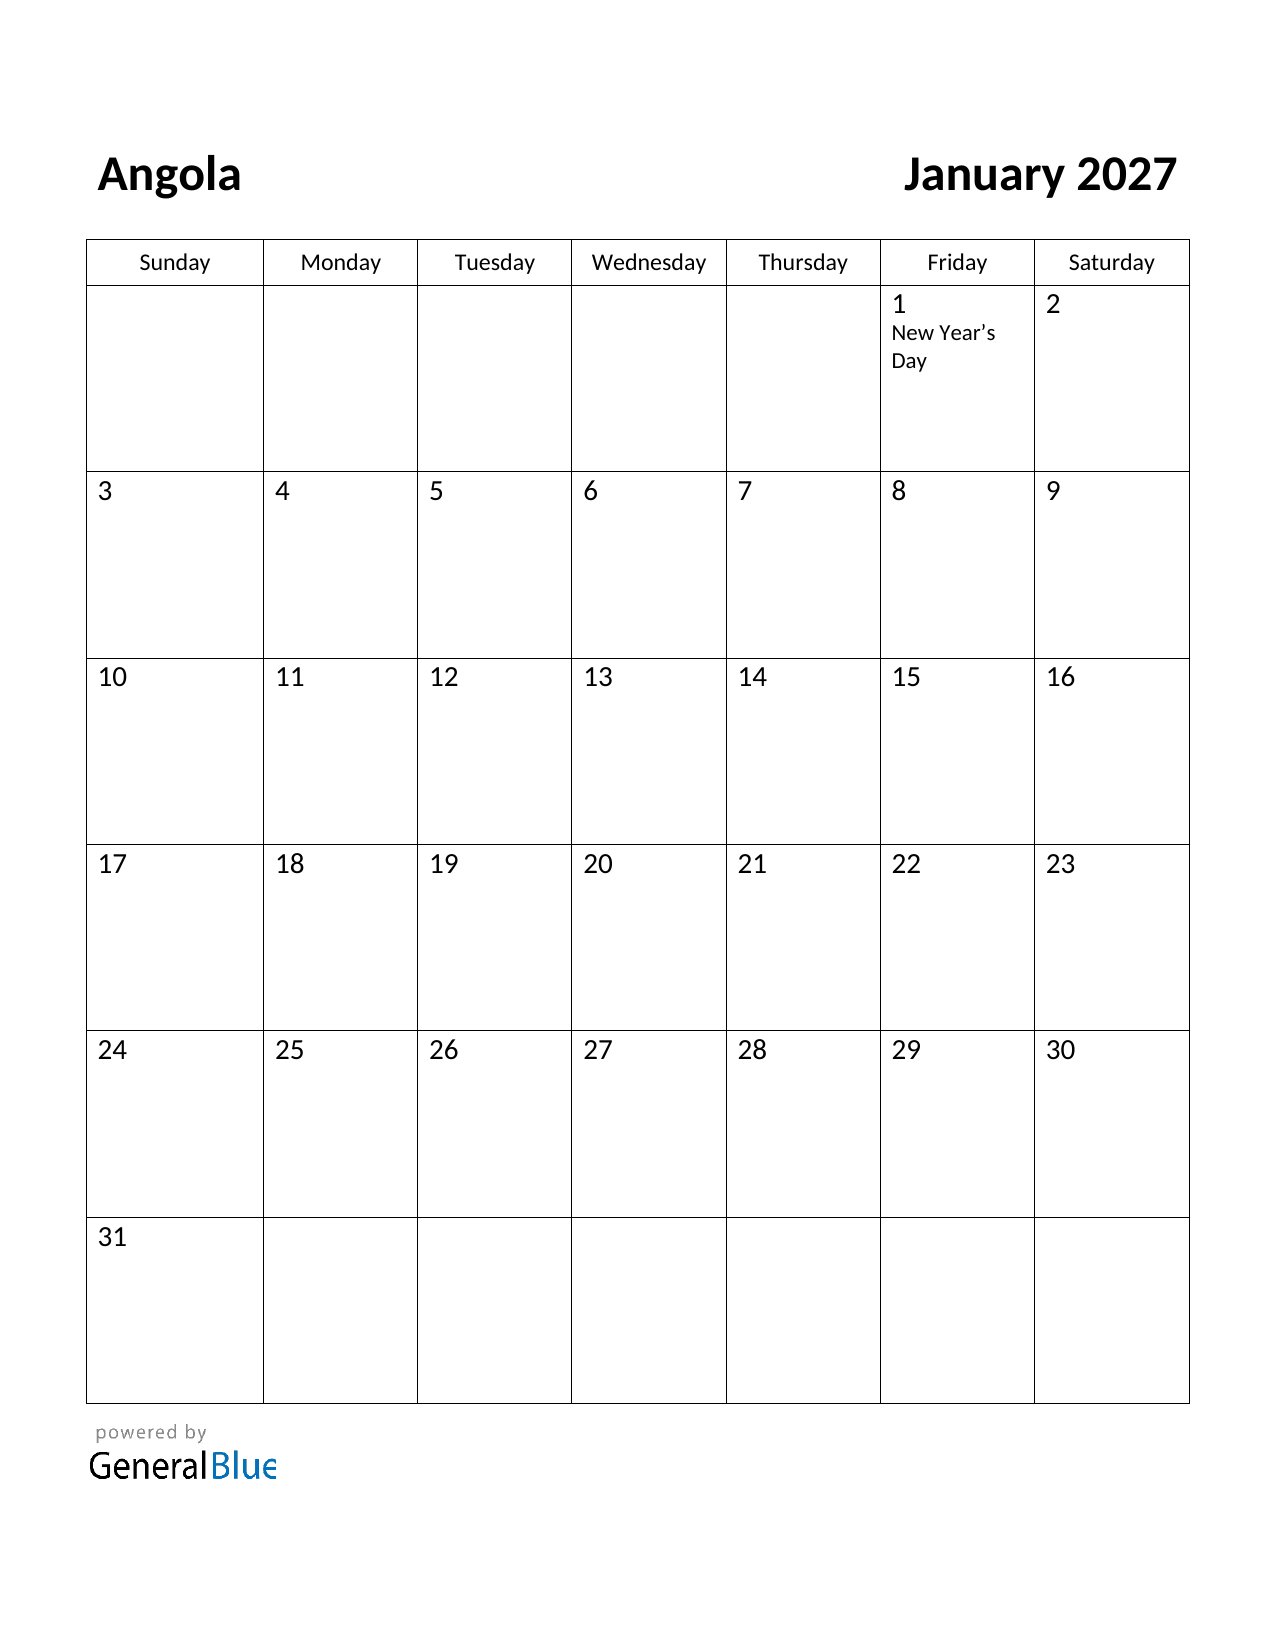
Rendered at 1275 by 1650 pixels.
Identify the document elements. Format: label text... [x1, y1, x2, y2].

table_cell [727, 1250, 880, 1403]
picture [88, 1421, 276, 1484]
table_cell [881, 1064, 1034, 1217]
table_cell [572, 691, 726, 844]
table_cell [572, 505, 726, 657]
table_cell [1035, 505, 1189, 657]
table_cell Wednesday [572, 240, 726, 284]
table_cell [572, 318, 726, 471]
table_cell [418, 1218, 571, 1250]
table_cell [572, 1218, 726, 1250]
table_cell 14 [727, 659, 880, 691]
table_cell [881, 1250, 1034, 1403]
table_cell [1035, 1064, 1189, 1217]
table_cell 6 [572, 472, 726, 504]
table_cell 5 [418, 472, 571, 504]
table_cell 9 [1035, 472, 1189, 504]
table_cell [418, 1250, 571, 1403]
table_cell 4 [264, 472, 417, 504]
table_cell [86, 1404, 1189, 1502]
table_cell 15 [881, 659, 1034, 691]
table_cell [727, 691, 880, 844]
table_cell [1035, 318, 1189, 471]
table_cell [264, 1250, 417, 1403]
table_cell [727, 1218, 880, 1250]
table_cell [264, 1064, 417, 1217]
table_cell [881, 691, 1034, 844]
table_cell Thursday [727, 240, 880, 284]
table_cell 21 [727, 845, 880, 877]
table_cell 27 [572, 1031, 726, 1064]
table_header Angola [86, 105, 572, 239]
table_cell [264, 286, 417, 318]
table_cell 11 [264, 659, 417, 691]
table_cell 30 [1035, 1031, 1189, 1064]
table_cell [264, 505, 417, 657]
table_cell 8 [881, 472, 1034, 504]
table_cell Friday [881, 240, 1034, 284]
table_cell 31 [87, 1218, 263, 1250]
table_cell [727, 318, 880, 471]
table_cell [572, 1064, 726, 1217]
table_cell 10 [87, 659, 263, 691]
table_cell [881, 1218, 1034, 1250]
table_cell [418, 1064, 571, 1217]
table_cell Sunday [87, 240, 263, 284]
table_cell [87, 878, 263, 1030]
table_cell Monday [264, 240, 417, 284]
table_cell [87, 286, 263, 318]
table_cell [264, 878, 417, 1030]
table_cell [87, 691, 263, 844]
table_cell [1035, 1218, 1189, 1250]
table_cell 25 [264, 1031, 417, 1064]
table_cell 20 [572, 845, 726, 877]
table_cell [572, 878, 726, 1030]
table_cell New Year’s Day [881, 318, 1034, 471]
table_cell 12 [418, 659, 571, 691]
table_cell [418, 878, 571, 1030]
table_cell 3 [87, 472, 263, 504]
table_cell 2 [1035, 286, 1189, 318]
table_cell [87, 318, 263, 471]
table_cell Tuesday [418, 240, 571, 284]
table_cell [87, 1250, 263, 1403]
table_cell [727, 1064, 880, 1217]
table_cell [418, 691, 571, 844]
table_cell [1035, 878, 1189, 1030]
table_cell [881, 878, 1034, 1030]
table_cell 18 [264, 845, 417, 877]
table_cell [1035, 1250, 1189, 1403]
table_cell [572, 286, 726, 318]
table_cell [87, 505, 263, 657]
table_cell [881, 505, 1034, 657]
table_cell 1 [881, 286, 1034, 318]
table_cell 23 [1035, 845, 1189, 877]
table_cell 17 [87, 845, 263, 877]
table_cell 16 [1035, 659, 1189, 691]
table_cell 13 [572, 659, 726, 691]
table_cell 19 [418, 845, 571, 877]
table_cell Saturday [1035, 240, 1189, 284]
table_cell 29 [881, 1031, 1034, 1064]
table_cell [264, 1218, 417, 1250]
table_cell [727, 286, 880, 318]
table_cell [264, 691, 417, 844]
table_cell 26 [418, 1031, 571, 1064]
table_cell [572, 1250, 726, 1403]
table_cell 22 [881, 845, 1034, 877]
table_cell 7 [727, 472, 880, 504]
table_cell [727, 505, 880, 657]
table_cell [418, 505, 571, 657]
table_cell [1035, 691, 1189, 844]
table_cell [727, 878, 880, 1030]
table_cell [264, 318, 417, 471]
table_cell 24 [87, 1031, 263, 1064]
table_cell [418, 286, 571, 318]
table_cell 28 [727, 1031, 880, 1064]
table_cell [418, 318, 571, 471]
table_cell [87, 1064, 263, 1217]
table_header January 2027 [572, 105, 1189, 239]
